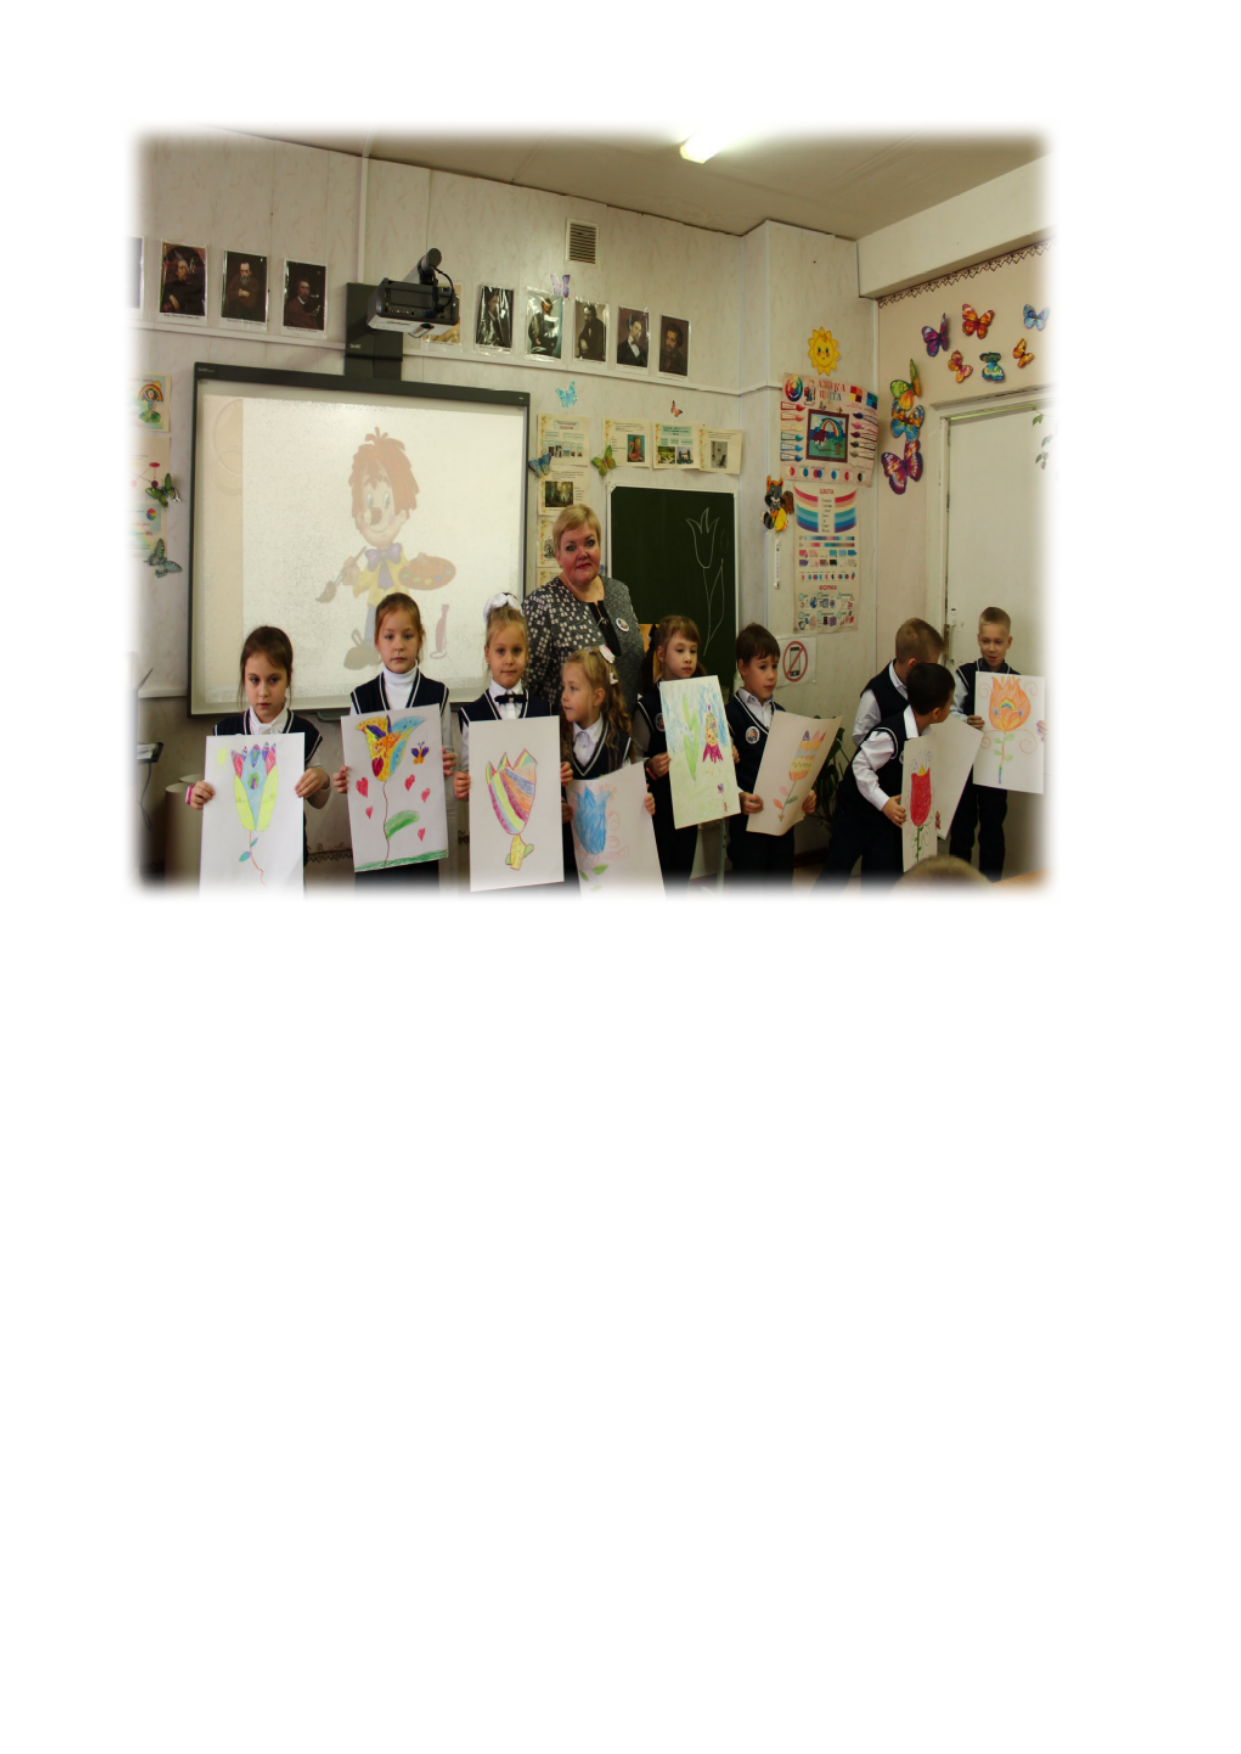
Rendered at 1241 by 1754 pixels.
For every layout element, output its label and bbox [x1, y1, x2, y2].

picture [151, 148, 1032, 874]
